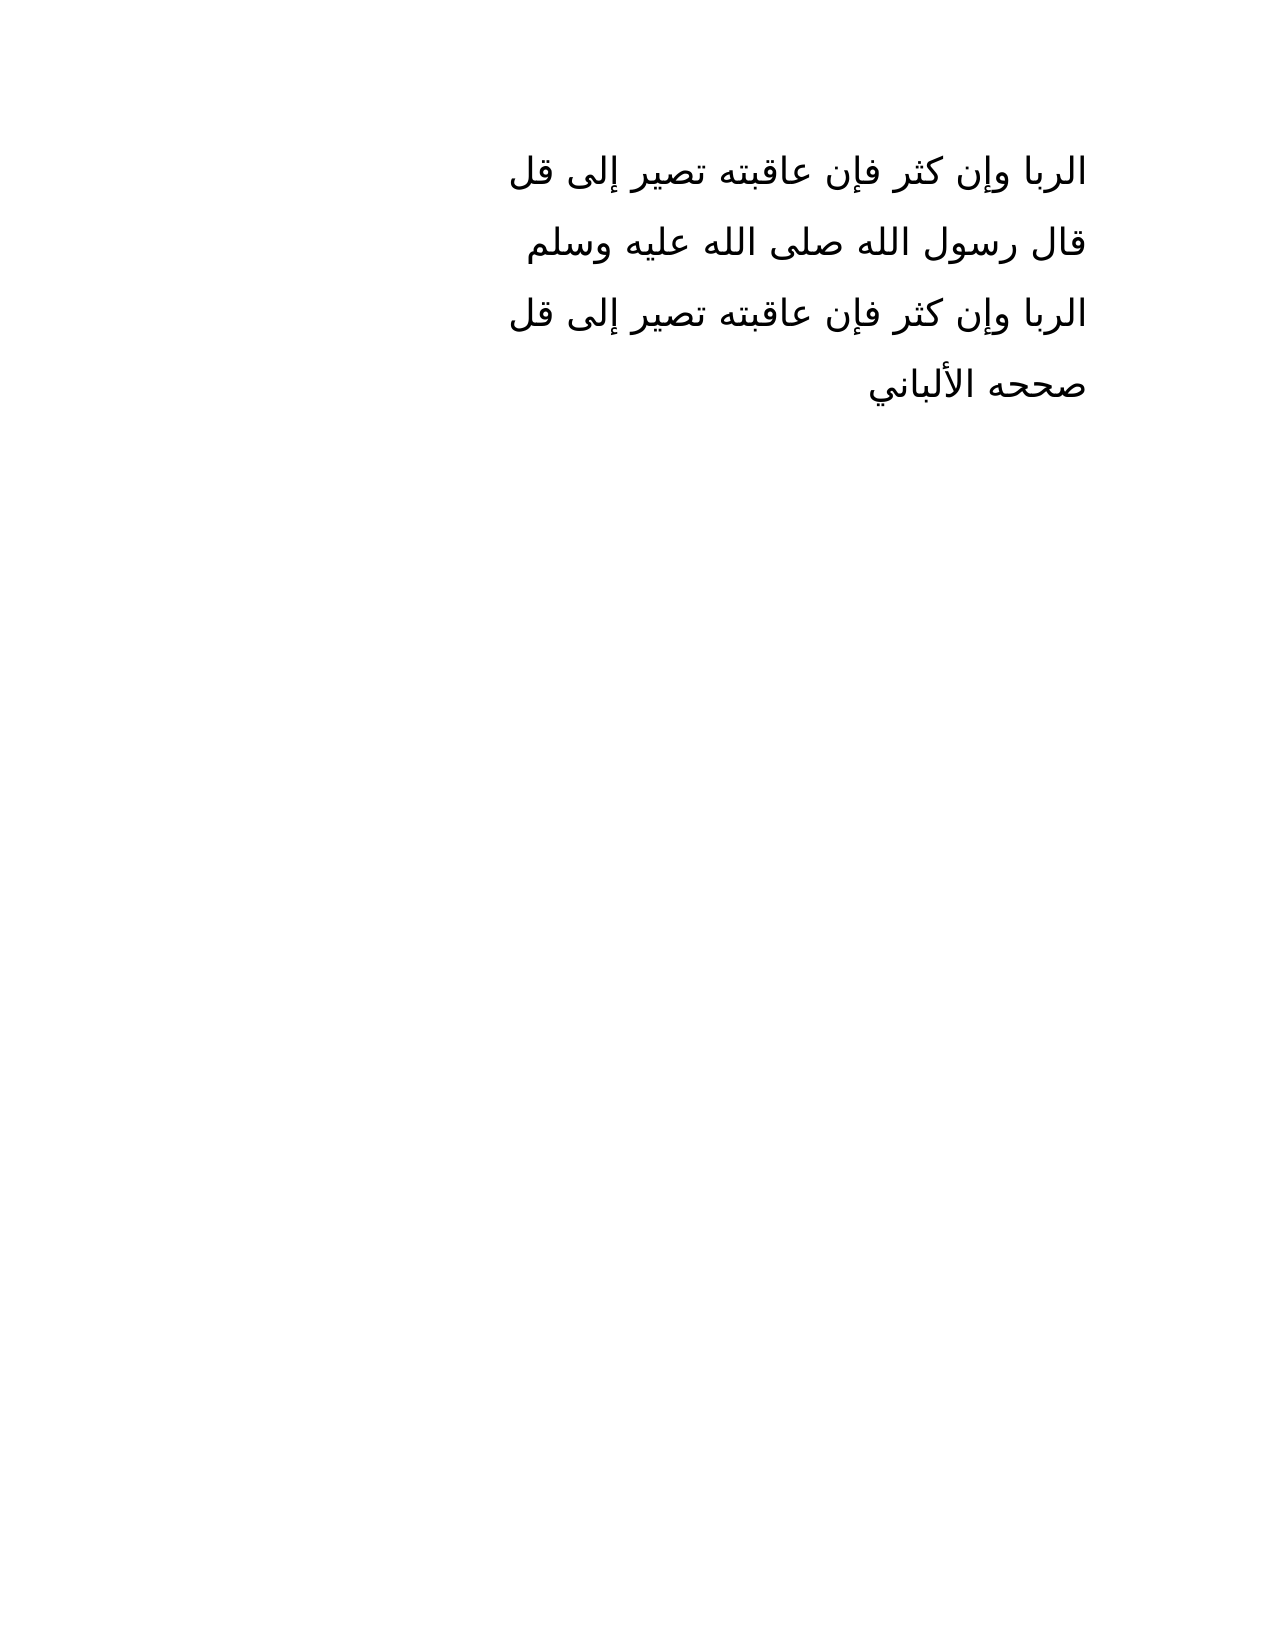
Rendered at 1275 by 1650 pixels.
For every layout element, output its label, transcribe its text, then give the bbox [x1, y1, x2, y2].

text الربا وإن كثر فإن عاقبته تصير إلى قل [187, 292, 1087, 336]
text الربا وإن كثر فإن عاقبته تصير إلى قل [187, 150, 1087, 194]
text قال رسول الله صلى الله عليه وسلم [187, 221, 1087, 264]
text صححه الألباني [187, 363, 1087, 406]
